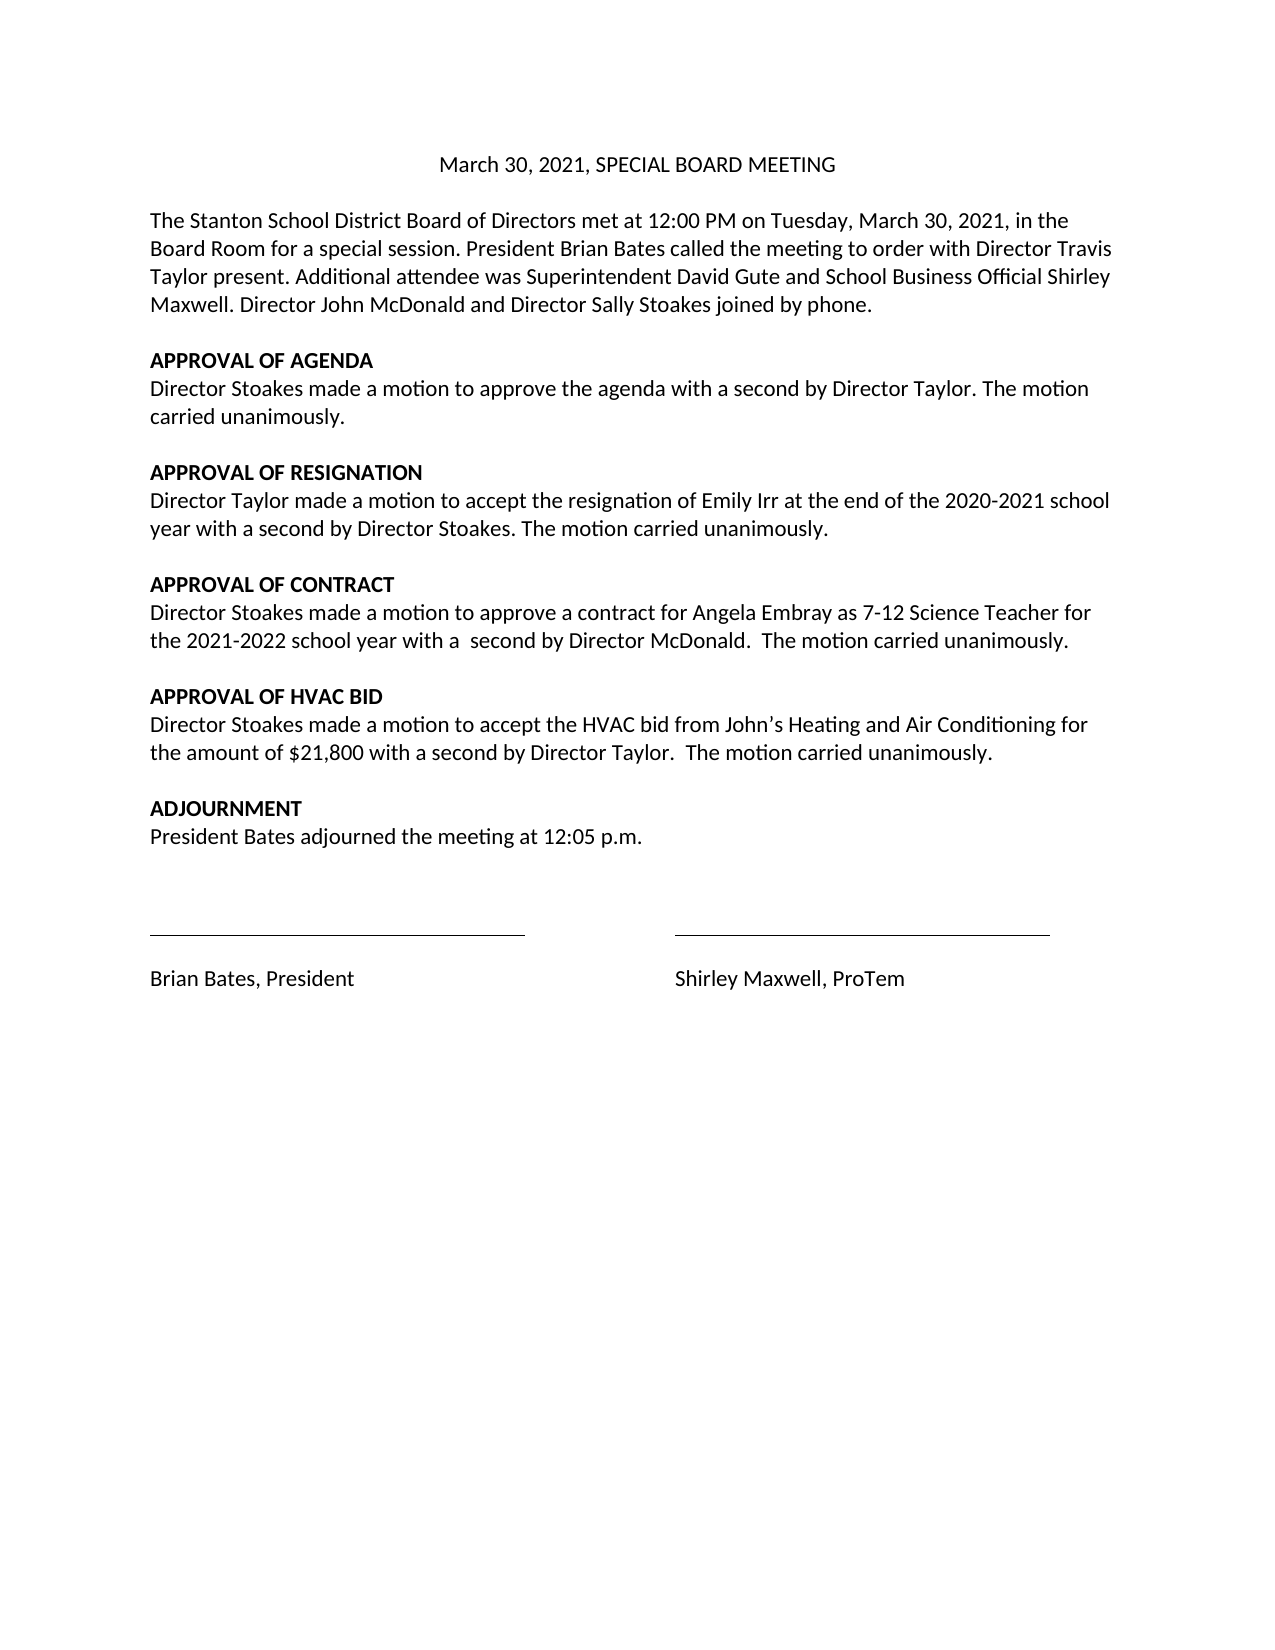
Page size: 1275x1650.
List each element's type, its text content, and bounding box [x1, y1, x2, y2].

text Brian Bates, President Shirley Maxwell, ProTem [150, 964, 1125, 992]
text Director Stoakes made a motion to accept the HVAC bid from John’s Heating and Air Conditioning for the amount of $21,800 with a second by Director Taylor. The motion carried unanimously. [150, 710, 1125, 766]
text APPROVAL OF CONTRACT [150, 570, 1125, 598]
text Director Stoakes made a motion to approve a contract for Angela Embray as 7-12 Science Teacher for the 2021-2022 school year with a second by Director McDonald. The motion carried unanimously. [150, 598, 1125, 654]
text Director Taylor made a motion to accept the resignation of Emily Irr at the end of the 2020-2021 school year with a second by Director Stoakes. The motion carried unanimously. [150, 486, 1125, 542]
text APPROVAL OF AGENDA [150, 346, 1125, 374]
text ADJOURNMENT [150, 794, 1125, 822]
text APPROVAL OF RESIGNATION [150, 458, 1125, 486]
text Director Stoakes made a motion to approve the agenda with a second by Director Taylor. The motion carried unanimously. [150, 374, 1125, 430]
text APPROVAL OF HVAC BID [150, 682, 1125, 710]
text The Stanton School District Board of Directors met at 12:00 PM on Tuesday, March 30, 2021, in the Board Room for a special session. President Brian Bates called the meeting to order with Director Travis Taylor present. Additional attendee was Superintendent David Gute and School Business Official Shirley Maxwell. Director John McDonald and Director Sally Stoakes joined by phone. [150, 206, 1125, 318]
text March 30, 2021, SPECIAL BOARD MEETING [150, 150, 1125, 178]
text President Bates adjourned the meeting at 12:05 p.m. [150, 822, 1125, 851]
